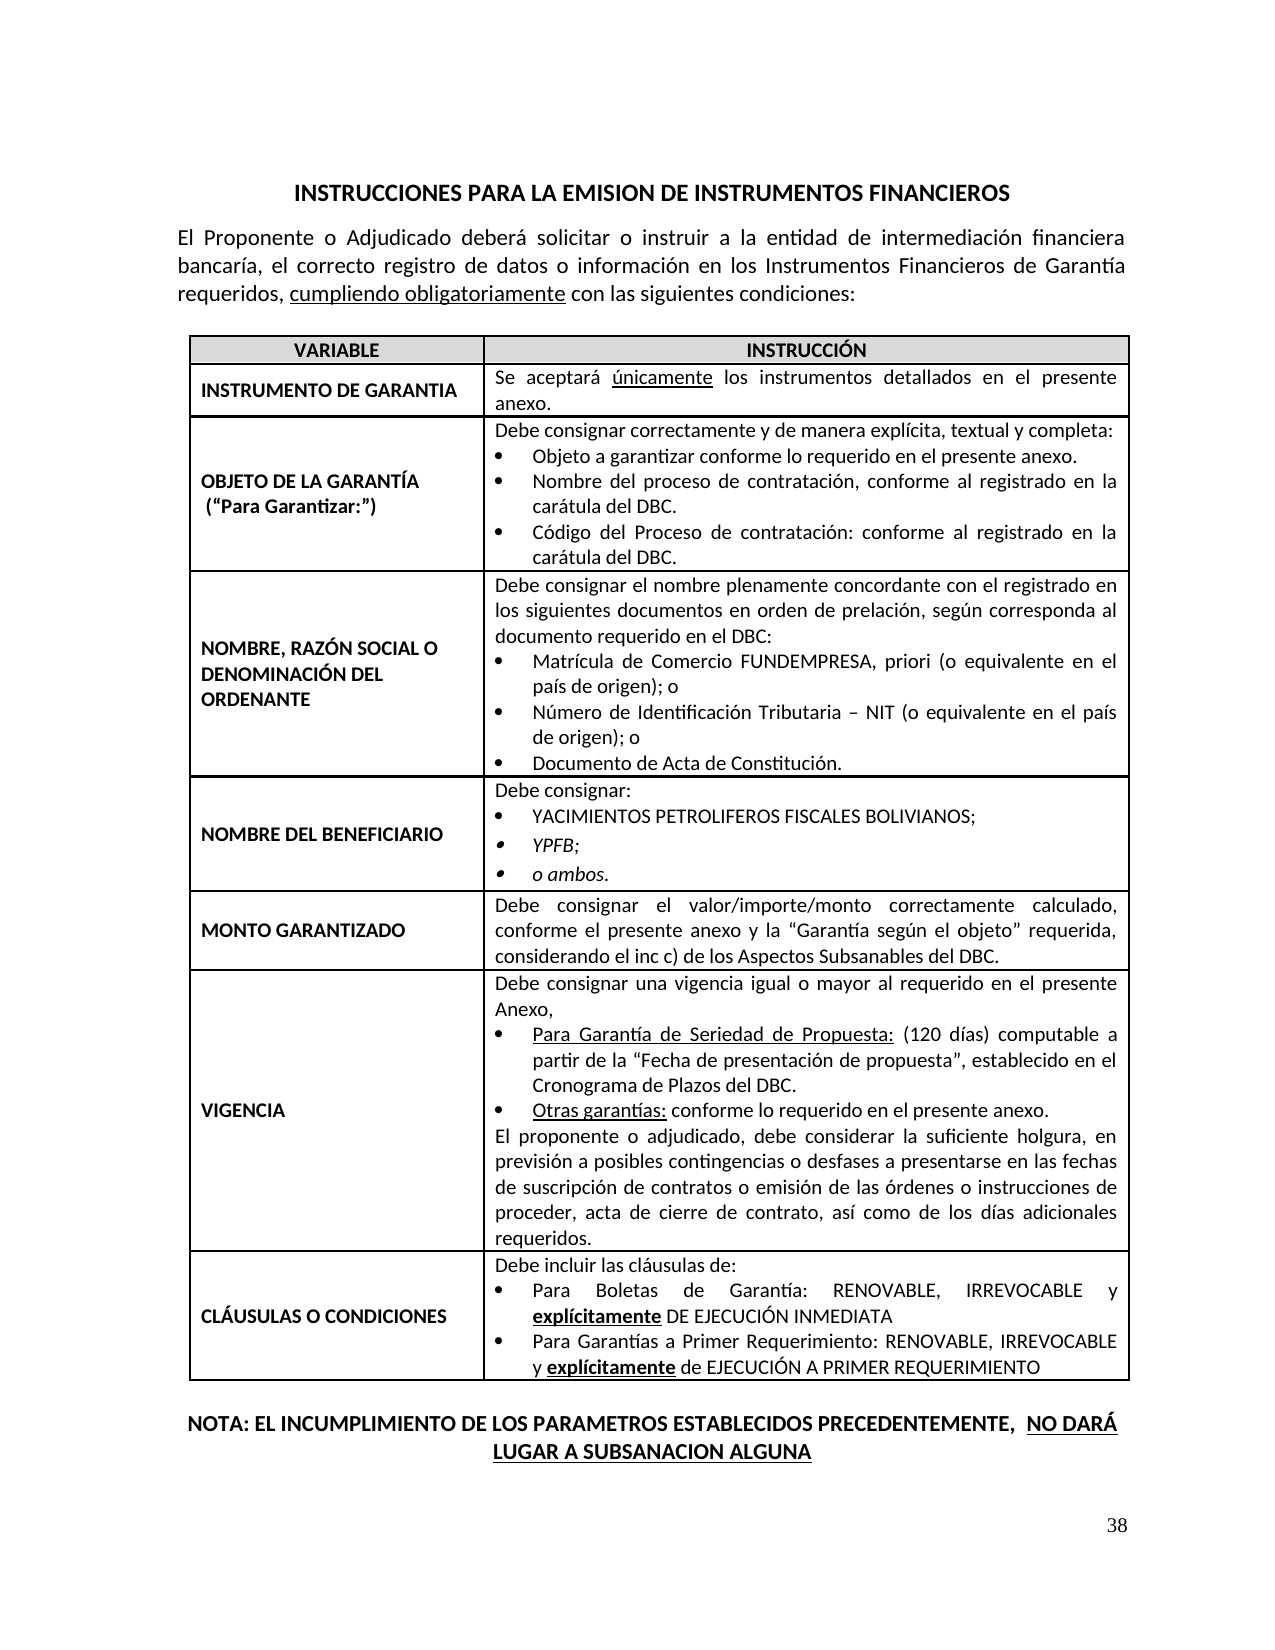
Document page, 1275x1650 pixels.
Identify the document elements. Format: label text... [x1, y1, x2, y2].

table_cell MONTO GARANTIZADO [191, 892, 483, 968]
table_cell NOMBRE, RAZÓN SOCIAL O DENOMINACIÓN DEL ORDENANTE [191, 572, 483, 775]
text NOTA: EL INCUMPLIMIENTO DE LOS PARAMETROS ESTABLECIDOS PRECEDENTEMENTE, NO DARÁ LUGAR A SUBSANACION ALGUNA [177, 1409, 1127, 1466]
table_cell Debe consignar: YACIMIENTOS PETROLIFEROS FISCALES BOLIVIANOS; YPFB; o ambos. [485, 778, 1128, 890]
table_cell OBJETO DE LA GARANTÍA (“Para Garantizar:”) [191, 418, 483, 570]
table_header VARIABLE [191, 337, 483, 362]
table_cell Debe incluir las cláusulas de: Para Boletas de Garantía: RENOVABLE, IRREVOCABLE y explícitamente DE EJECUCIÓN INMEDIATA Para Garantías a Primer Requerimiento: RENOVABLE, IRREVOCABLE y explícitamente de EJECUCIÓN A PRIMER REQUERIMIENTO [485, 1252, 1128, 1379]
table_cell NOMBRE DEL BENEFICIARIO [191, 778, 483, 890]
table_header INSTRUCCIÓN [485, 337, 1128, 362]
table_cell Debe consignar correctamente y de manera explícita, textual y completa: Objeto a garantizar conforme lo requerido en el presente anexo. Nombre del proceso de contratación, conforme al registrado en la carátula del DBC. Código del Proceso de contratación: conforme al registrado en la carátula del DBC. [485, 418, 1128, 570]
table_cell Debe consignar el nombre plenamente concordante con el registrado en los siguientes documentos en orden de prelación, según corresponda al documento requerido en el DBC: Matrícula de Comercio FUNDEMPRESA, priori (o equivalente en el país de origen); o Número de Identificación Tributaria – NIT (o equivalente en el país de origen); o Documento de Acta de Constitución. [485, 572, 1128, 775]
text El Proponente o Adjudicado deberá solicitar o instruir a la entidad de intermediación financiera bancaría, el correcto registro de datos o información en los Instrumentos Financieros de Garantía requeridos, cumpliendo obligatoriamente con las siguientes condiciones: [177, 223, 1127, 307]
table_cell Debe consignar una vigencia igual o mayor al requerido en el presente Anexo, Para Garantía de Seriedad de Propuesta: (120 días) computable a partir de la “Fecha de presentación de propuesta”, establecido en el Cronograma de Plazos del DBC. Otras garantías: conforme lo requerido en el presente anexo. El proponente o adjudicado, debe considerar la suficiente holgura, en previsión a posibles contingencias o desfases a presentarse en las fechas de suscripción de contratos o emisión de las órdenes o instrucciones de proceder, acta de cierre de contrato, así como de los días adicionales requeridos. [485, 971, 1128, 1250]
text INSTRUCCIONES PARA LA EMISION DE INSTRUMENTOS FINANCIEROS [177, 177, 1127, 208]
table_cell VIGENCIA [191, 971, 483, 1250]
table_cell Debe consignar el valor/importe/monto correctamente calculado, conforme el presente anexo y la “Garantía según el objeto” requerida, considerando el inc c) de los Aspectos Subsanables del DBC. [485, 892, 1128, 968]
table_cell Se aceptará únicamente los instrumentos detallados en el presente anexo. [485, 365, 1128, 415]
table_cell CLÁUSULAS O CONDICIONES [191, 1252, 483, 1379]
table_cell INSTRUMENTO DE GARANTIA [191, 365, 483, 415]
